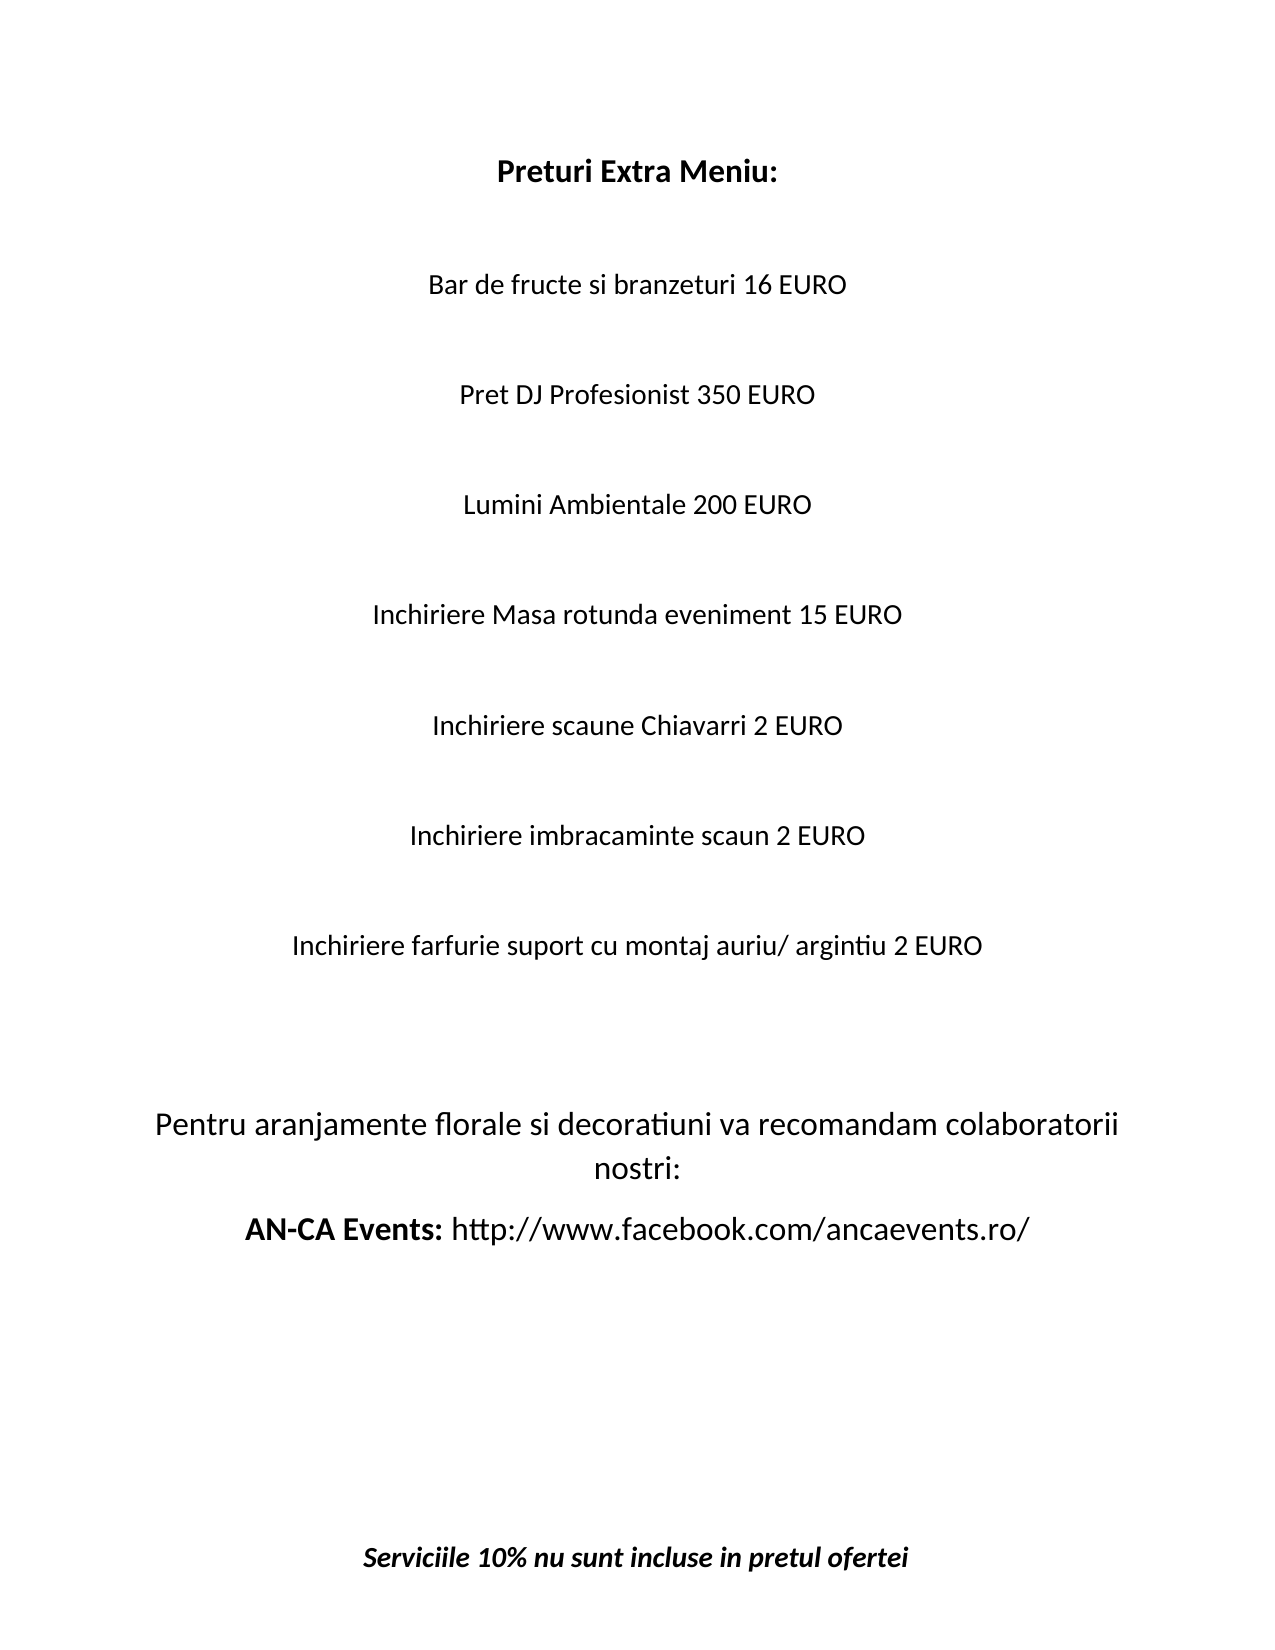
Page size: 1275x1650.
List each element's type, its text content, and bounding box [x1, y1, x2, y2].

text Lumini Ambientale 200 EURO [150, 486, 1125, 522]
text Bar de fructe si branzeturi 16 EURO [150, 266, 1125, 301]
text Inchiriere scaune Chiavarri 2 EURO [150, 707, 1125, 742]
text Inchiriere farfurie suport cu montaj auriu/ argintiu 2 EURO [150, 927, 1125, 963]
text Inchiriere imbracaminte scaun 2 EURO [150, 817, 1125, 852]
text Inchiriere Masa rotunda eveniment 15 EURO [150, 596, 1125, 632]
text Pret DJ Profesionist 350 EURO [150, 376, 1125, 412]
text Pentru aranjamente florale si decoratiuni va recomandam colaboratorii nostri: [150, 1103, 1125, 1188]
text AN-CA Events: http://www.facebook.com/ancaevents.ro/ [150, 1208, 1125, 1249]
text Preturi Extra Meniu: [150, 150, 1125, 191]
